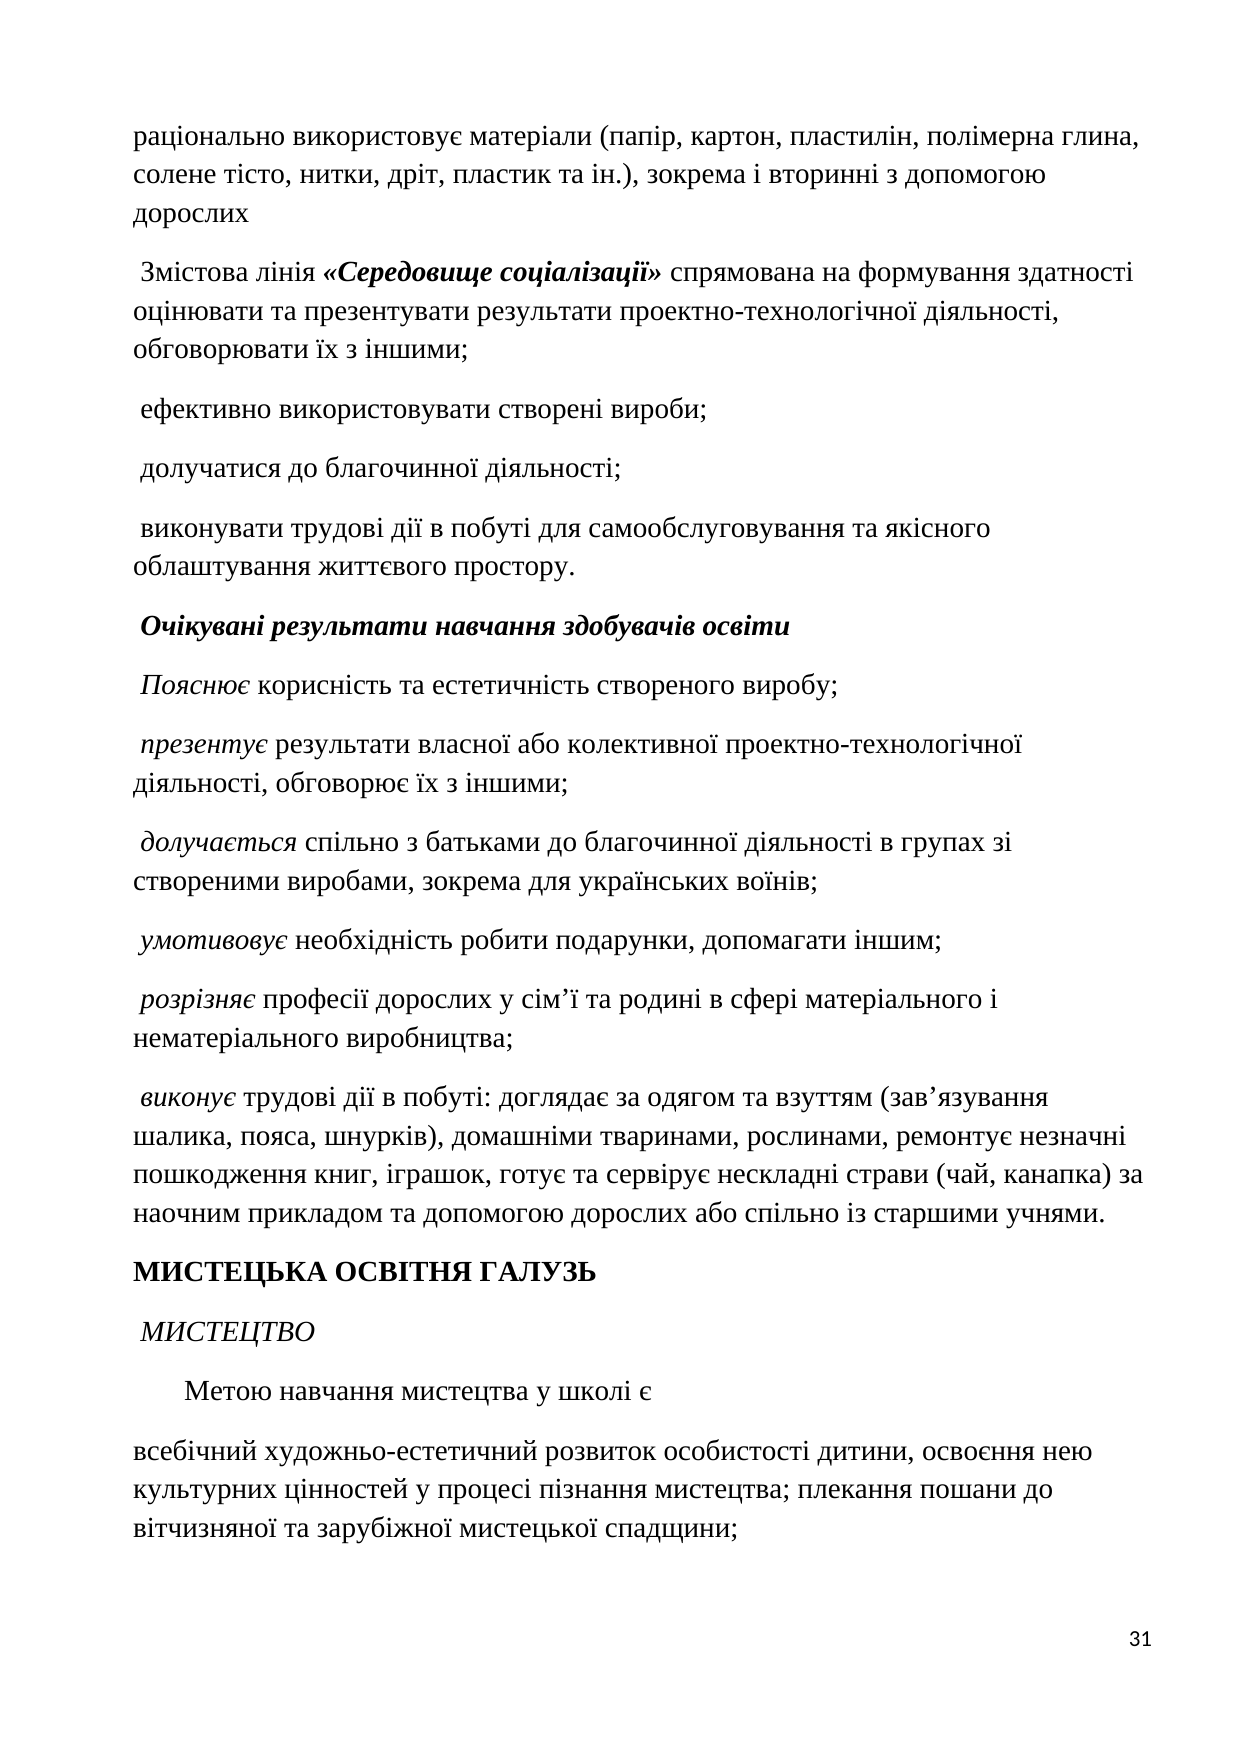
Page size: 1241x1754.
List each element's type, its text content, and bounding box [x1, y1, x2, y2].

text раціонально використовує матеріали (папір, картон, пластилін, полімерна глина, солене тісто, нитки, дріт, пластик та ін.), зокрема і вторинні з допомогою дорослих [133, 118, 1152, 229]
text долучається спільно з батьками до благочинної діяльності в групах зі створеними виробами, зокрема для українських воїнів; [133, 824, 1152, 896]
text всебічний художньо-естетичний розвиток особистості дитини, освоєння нею культурних цінностей у процесі пізнання мистецтва; плекання пошани до вітчизняної та зарубіжної мистецької спадщини; [133, 1433, 1152, 1543]
text Очікувані результати навчання здобувачів освіти [133, 608, 1152, 641]
text ефективно використовувати створені вироби; [133, 391, 1152, 424]
text презентує результати власної або колективної проектно-технологічної діяльності, обговорює їх з іншими; [133, 726, 1152, 798]
text Змістова лінія «Середовище соціалізації» спрямована на формування здатності оцінювати та презентувати результати проектно-технологічної діяльності, обговорювати їх з іншими; [133, 254, 1152, 365]
text виконує трудові дії в побуті: доглядає за одягом та взуттям (зав’язування шалика, пояса, шнурків), домашніми тваринами, рослинами, ремонтує незначні пошкодження книг, іграшок, готує та сервірує нескладні страви (чай, канапка) за наочним прикладом та допомогою дорослих або спільно із старшими учнями. [133, 1079, 1152, 1229]
text МИСТЕЦТВО [133, 1314, 1152, 1347]
text МИСТЕЦЬКА ОСВІТНЯ ГАЛУЗЬ [133, 1254, 1152, 1288]
text долучатися до благочинної діяльності; [133, 450, 1152, 484]
text виконувати трудові дії в побуті для самообслуговування та якісного облаштування життєвого простору. [133, 510, 1152, 582]
text Пояснює корисність та естетичність створеного виробу; [133, 667, 1152, 701]
text умотивовує необхідність робити подарунки, допомагати іншим; [133, 922, 1152, 956]
text Метою навчання мистецтва у школі є [133, 1373, 1152, 1407]
text розрізняє професії дорослих у сім’ї та родині в сфері матеріального і нематеріального виробництва; [133, 982, 1152, 1054]
